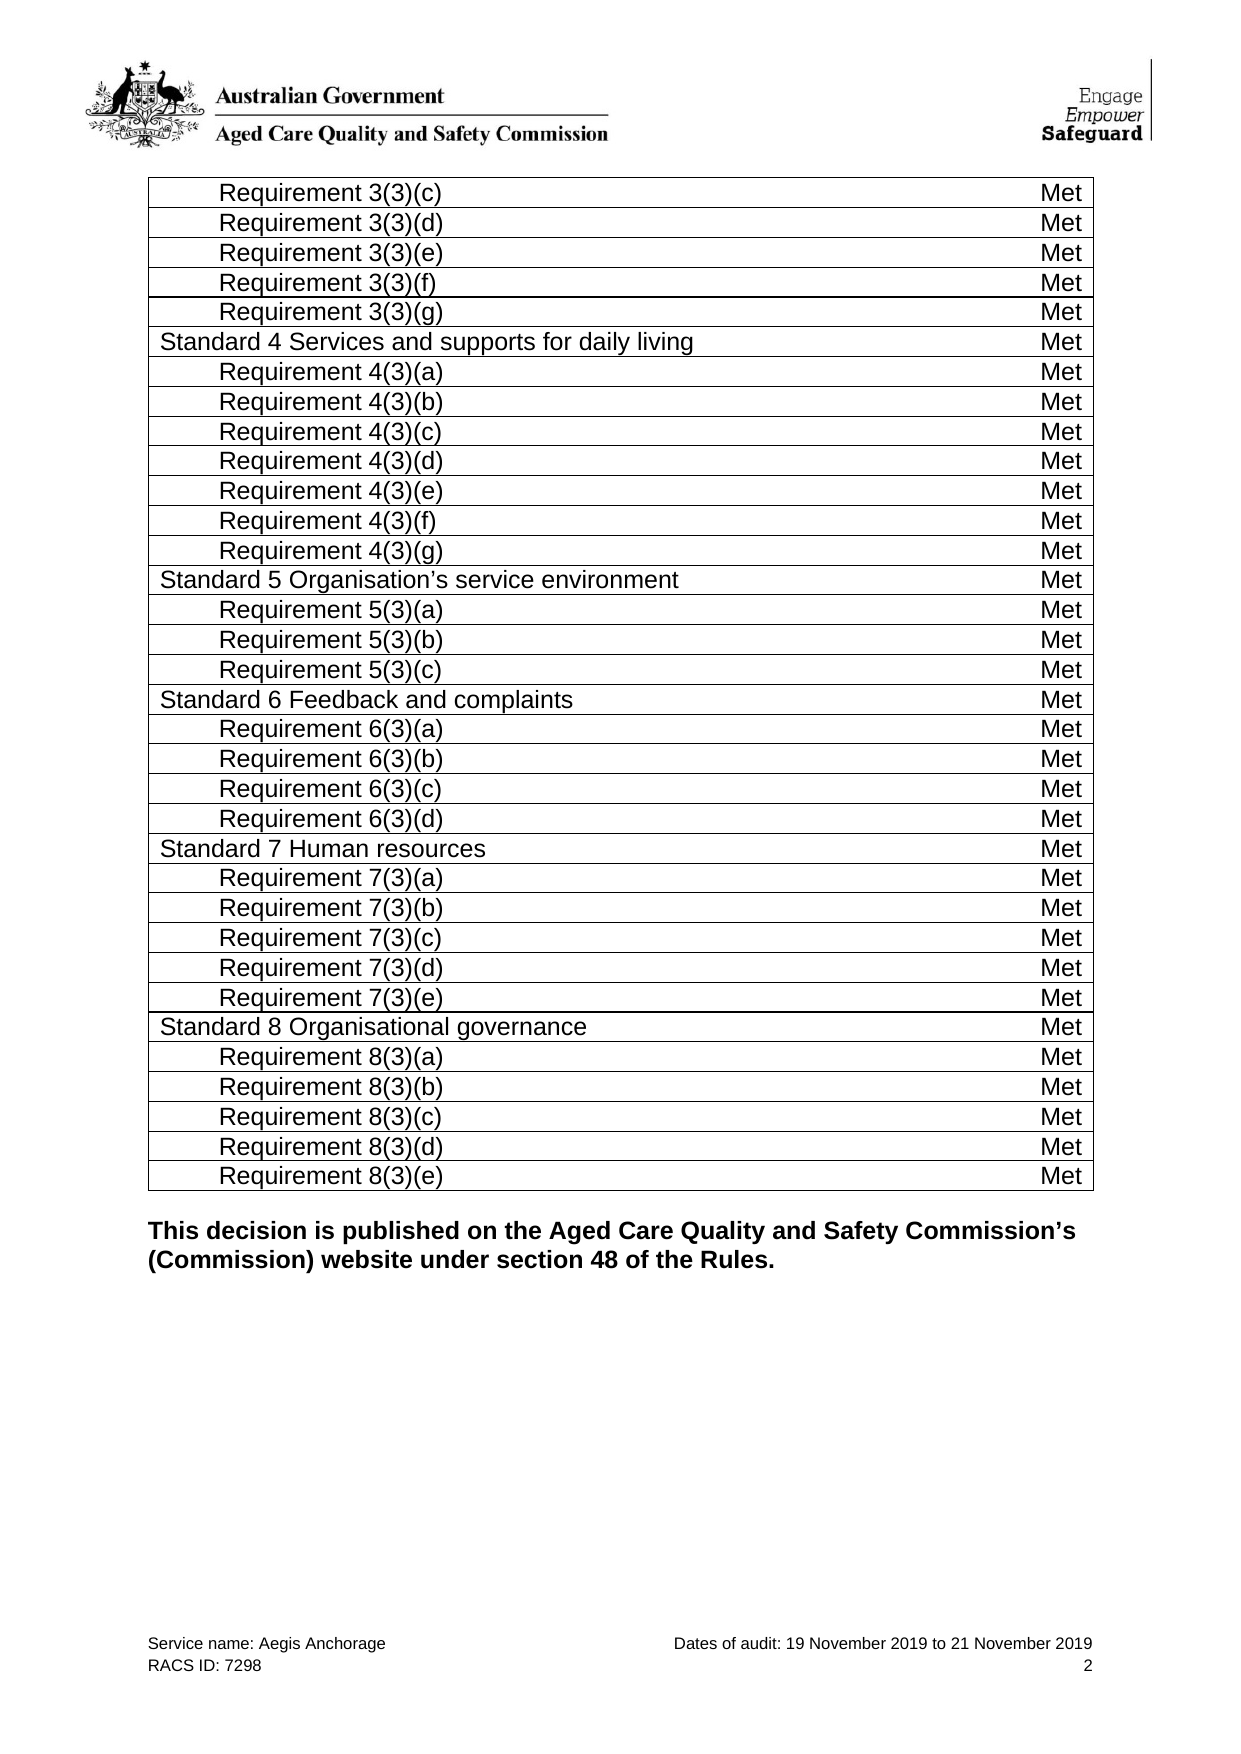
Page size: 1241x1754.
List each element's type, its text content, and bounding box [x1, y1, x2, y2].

table_cell Met [898, 655, 1093, 684]
table_cell Requirement 7(3)(b) [149, 893, 898, 922]
table_cell Met [898, 893, 1093, 922]
table_cell Requirement 6(3)(a) [149, 715, 898, 743]
table_cell Met [898, 625, 1093, 654]
table_cell Met [898, 208, 1093, 237]
table_cell Requirement 6(3)(c) [149, 774, 898, 803]
table_cell Met [898, 446, 1093, 475]
table_cell Met [898, 804, 1093, 833]
table_cell Requirement 4(3)(d) [149, 446, 898, 475]
picture [0, 0, 1240, 169]
table_cell Met [898, 744, 1093, 773]
table_cell Requirement 8(3)(d) [149, 1132, 898, 1160]
table_cell Requirement 7(3)(c) [149, 923, 898, 952]
table_cell Met [898, 1161, 1093, 1190]
table_cell Requirement 4(3)(a) [149, 357, 898, 386]
table_cell Met [898, 1072, 1093, 1101]
table_cell Requirement 7(3)(d) [149, 953, 898, 982]
table_cell Requirement 4(3)(b) [149, 387, 898, 416]
table_cell Met [898, 357, 1093, 386]
table_cell Met [898, 953, 1093, 982]
table_cell Requirement 5(3)(b) [149, 625, 898, 654]
table_cell Requirement 7(3)(e) [149, 983, 898, 1011]
table_cell Standard 6 Feedback and complaints [149, 685, 898, 713]
table_cell Met [898, 1042, 1093, 1071]
table_cell Requirement 3(3)(d) [149, 208, 898, 237]
table_cell Met [898, 506, 1093, 535]
table_cell Met [898, 834, 1093, 862]
table_cell Requirement 3(3)(e) [149, 238, 898, 267]
table_cell Requirement 3(3)(c) [149, 178, 898, 207]
table_cell Met [898, 566, 1093, 594]
table_cell Requirement 4(3)(c) [149, 417, 898, 445]
table_cell Requirement 5(3)(a) [149, 595, 898, 624]
table_cell Standard 4 Services and supports for daily living [149, 327, 898, 356]
table_cell Met [898, 178, 1093, 207]
table_cell Requirement 7(3)(a) [149, 864, 898, 892]
table_cell Requirement 8(3)(a) [149, 1042, 898, 1071]
table_cell Met [898, 1013, 1093, 1041]
table_cell Requirement 8(3)(c) [149, 1102, 898, 1131]
table_cell Met [898, 238, 1093, 267]
table_cell Requirement 3(3)(f) [149, 268, 898, 296]
table_cell Met [898, 476, 1093, 505]
table_cell Standard 5 Organisation’s service environment [149, 566, 898, 594]
table_cell Met [898, 595, 1093, 624]
table_cell Met [898, 417, 1093, 445]
table_cell Requirement 6(3)(b) [149, 744, 898, 773]
table_cell Met [898, 1132, 1093, 1160]
table_cell Requirement 5(3)(c) [149, 655, 898, 684]
table_cell Met [898, 536, 1093, 564]
table_cell Requirement 6(3)(d) [149, 804, 898, 833]
table_cell Requirement 4(3)(e) [149, 476, 898, 505]
table_cell Met [898, 923, 1093, 952]
table_cell Met [898, 715, 1093, 743]
table_cell Requirement 8(3)(b) [149, 1072, 898, 1101]
table_cell Standard 7 Human resources [149, 834, 898, 862]
table_cell Requirement 8(3)(e) [149, 1161, 898, 1190]
text This decision is published on the Aged Care Quality and Safety Commission’s (Commission) website under section 48 of the Rules. [148, 1216, 1092, 1274]
table_cell Met [898, 864, 1093, 892]
table_cell Met [898, 774, 1093, 803]
table_cell Met [898, 268, 1093, 296]
table_cell Met [898, 298, 1093, 326]
table_cell Met [898, 1102, 1093, 1131]
table_cell Requirement 3(3)(g) [149, 298, 898, 326]
table_cell Met [898, 327, 1093, 356]
table_cell Met [898, 387, 1093, 416]
table_cell Standard 8 Organisational governance [149, 1013, 898, 1041]
table_cell Met [898, 983, 1093, 1011]
table_cell Met [898, 685, 1093, 713]
table_cell Requirement 4(3)(f) [149, 506, 898, 535]
table_cell Requirement 4(3)(g) [149, 536, 898, 564]
